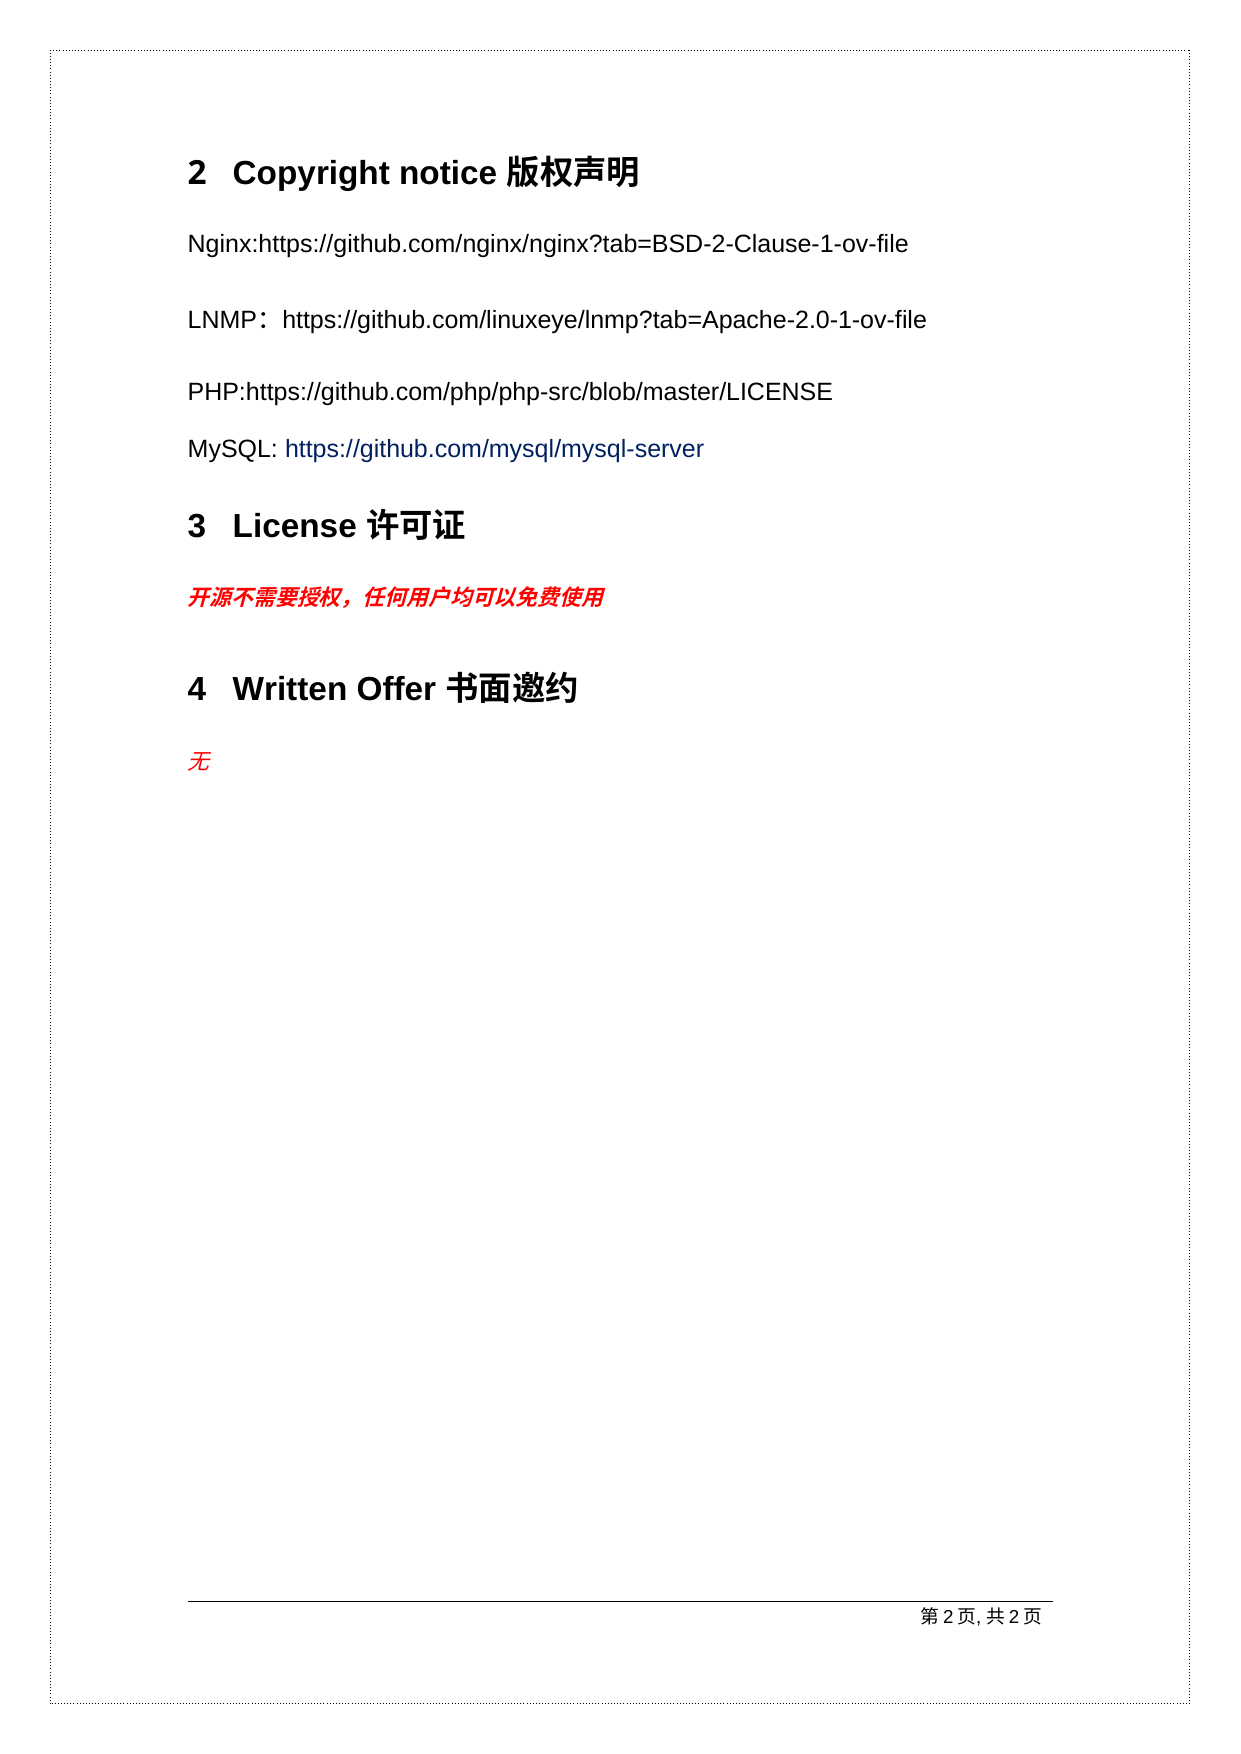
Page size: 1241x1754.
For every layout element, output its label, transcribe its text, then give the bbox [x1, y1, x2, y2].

subtitle Copyright notice 版权声明 [187, 137, 1053, 202]
text 开源不需要授权，任何用户均可以免费使用 [187, 580, 1053, 612]
subtitle PHP:https://github.com/php/php-src/blob/master/LICENSE [187, 375, 1053, 407]
subtitle LNMP：https://github.com/linuxeye/lnmp?tab=Apache-2.0-1-ov-file [187, 285, 1053, 350]
subtitle Nginx:https://github.com/nginx/nginx?tab=BSD-2-Clause-1-ov-file [187, 227, 1053, 260]
subtitle Written Offer 书面邀约 [187, 653, 1053, 718]
subtitle License 许可证 [187, 490, 1053, 555]
text 无 [187, 743, 1053, 776]
subtitle MySQL: https://github.com/mysql/mysql-server [187, 432, 1053, 465]
